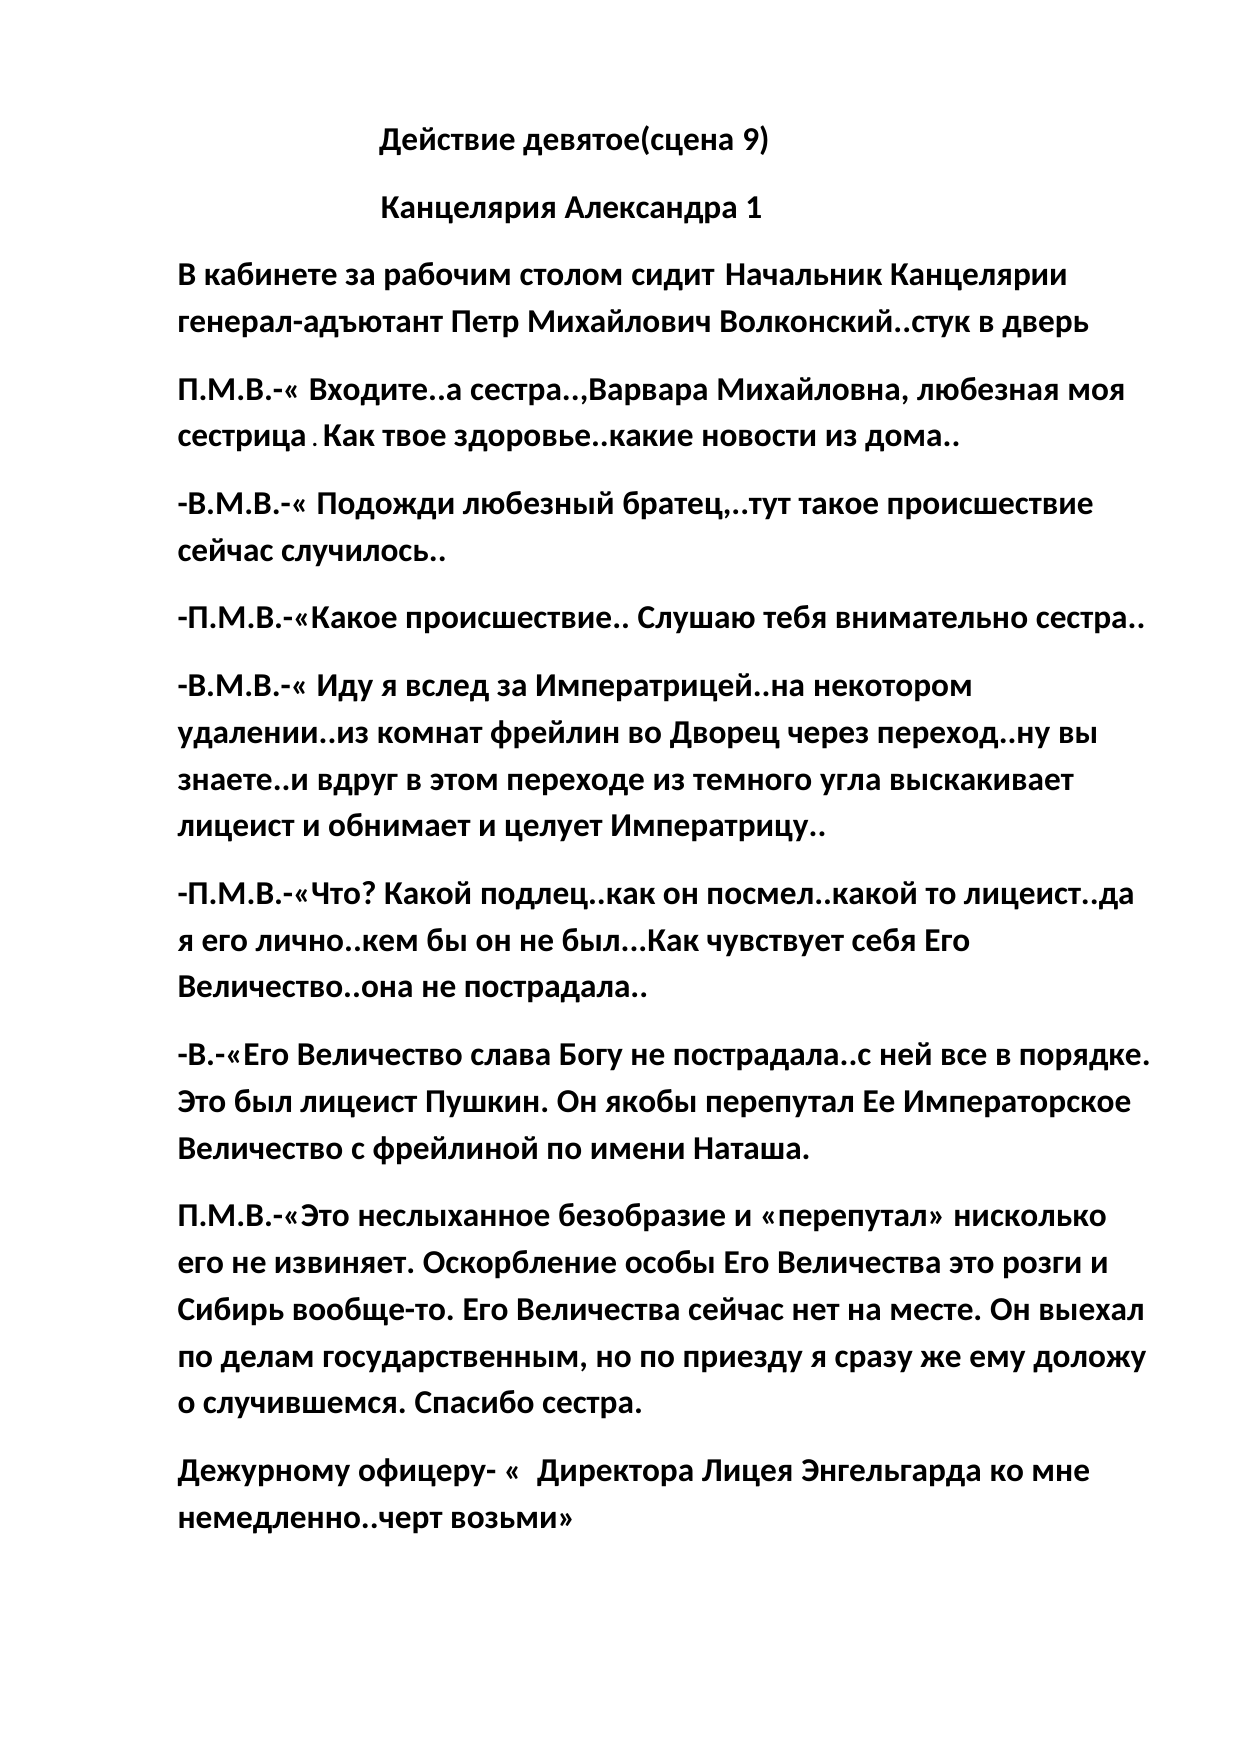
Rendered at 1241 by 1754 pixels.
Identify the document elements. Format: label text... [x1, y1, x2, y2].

text Действие девятое(сцена 9) [177, 118, 1152, 159]
text -П.М.В.-«Что? Какой подлец..как он посмел..какой то лицеист..да я его лично..кем бы он не был...Как чувствует себя Его Величество..она не пострадала.. [177, 872, 1152, 1006]
text Дежурному офицеру- « Директора Лицея Энгельгарда ко мне немедленно..черт возьми» [177, 1449, 1152, 1536]
text П.М.В.-« Входите..а сестра..,Варвара Михайловна, любезная моя сестрица . Как твое здоровье..какие новости из дома.. [177, 368, 1152, 455]
text Канцелярия Александра 1 [177, 186, 1152, 226]
text П.М.В.-«Это неслыханное безобразие и «перепутал» нисколько его не извиняет. Оскорбление особы Его Величества это розги и Сибирь вообще-то. Его Величества сейчас нет на месте. Он выехал по делам государственным, но по приезду я сразу же ему доложу о случившемся. Спасибо сестра. [177, 1194, 1152, 1422]
text В кабинете за рабочим столом сидит Начальник Канцелярии генерал-адъютант Петр Михайлович Волконский..стук в дверь [177, 253, 1152, 341]
text -П.М.В.-«Какое происшествие.. Слушаю тебя внимательно сестра.. [177, 596, 1152, 637]
text -В.М.В.-« Подожди любезный братец,..тут такое происшествие сейчас случилось.. [177, 482, 1152, 569]
text -В.М.В.-« Иду я вслед за Императрицей..на некотором удалении..из комнат фрейлин во Дворец через переход..ну вы знаете..и вдруг в этом переходе из темного угла выскакивает лицеист и обнимает и целует Императрицу.. [177, 664, 1152, 845]
text -В.-«Его Величество слава Богу не пострадала..с ней все в порядке. Это был лицеист Пушкин. Он якобы перепутал Ее Императорское Величество с фрейлиной по имени Наташа. [177, 1033, 1152, 1167]
